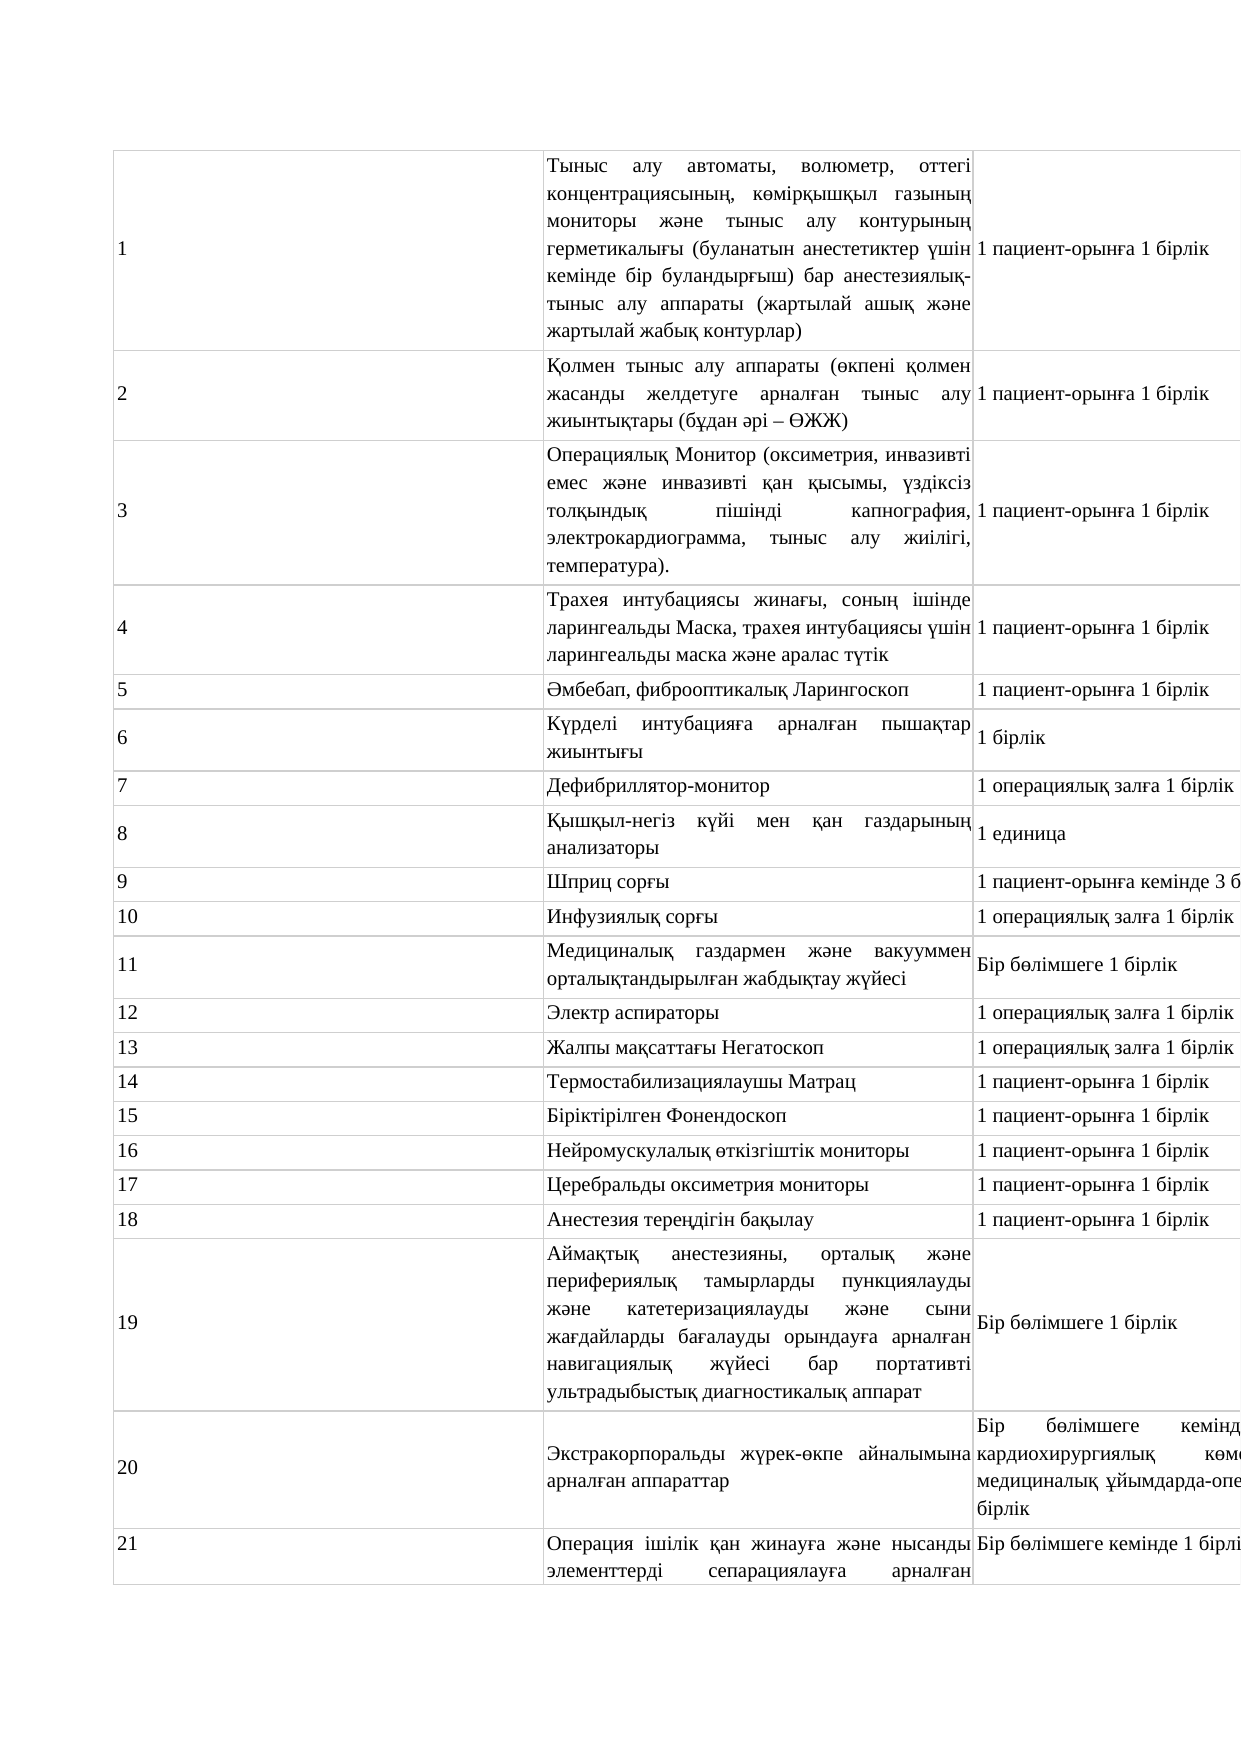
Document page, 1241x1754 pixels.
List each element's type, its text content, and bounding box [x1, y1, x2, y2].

table_cell Операциялық Монитор (оксиметрия, инвазивті емес және инвазивті қан қысымы, үздіксіз толқындық пішінді капнография, электрокардиограмма, тыныс алу жиілігі, температура). [544, 441, 972, 584]
table_cell 1 пациент-орынға 1 бірлік [974, 1171, 1240, 1204]
table_cell Термостабилизациялаушы Матрац [544, 1068, 972, 1101]
table_cell 12 [114, 999, 543, 1032]
table_cell 1 операциялық залға 1 бірлік [974, 999, 1240, 1032]
table_cell Бір бөлімшеге 1 бірлік [974, 937, 1240, 997]
table_cell Анестезия тереңдігін бақылау [544, 1205, 972, 1238]
table_cell 21 [114, 1529, 543, 1584]
table_cell 5 [114, 675, 543, 708]
table_cell 14 [114, 1068, 543, 1101]
table_cell Күрделі интубацияға арналған пышақтар жиынтығы [544, 710, 972, 770]
table_cell 4 [114, 586, 543, 674]
table_cell Экстракорпоральды жүрек-өкпе айналымына арналған аппараттар [544, 1412, 972, 1528]
table_cell 1 пациент-орынға 1 бірлік [974, 1205, 1240, 1238]
table_cell 1 [114, 151, 543, 350]
table_cell Электр аспираторы [544, 999, 972, 1032]
table_cell 3 [114, 441, 543, 584]
table_cell Жалпы мақсаттағы Негатоскоп [544, 1033, 972, 1066]
table_cell 1 пациент-орынға 1 бірлік [974, 1136, 1240, 1169]
table_cell Медициналық газдармен және вакууммен орталықтандырылған жабдықтау жүйесі [544, 937, 972, 997]
table_cell 1 операциялық залға 1 бірлік [974, 1033, 1240, 1066]
table_cell 1 единица [974, 806, 1240, 867]
table_cell 20 [114, 1412, 543, 1528]
table_cell 1 пациент-орынға 1 бірлік [974, 1068, 1240, 1101]
table_cell 7 [114, 772, 543, 805]
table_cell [974, 1529, 1240, 1584]
table_cell 1 пациент-орынға 1 бірлік [974, 441, 1240, 584]
table_cell 1 операциялық залға 1 бірлік [974, 902, 1240, 935]
table_cell 1 бірлік [974, 710, 1240, 770]
table_cell 2 [114, 351, 543, 439]
table_cell 15 [114, 1102, 543, 1135]
table_cell 1 пациент-орынға 1 бірлік [974, 151, 1240, 350]
table_cell Біріктірілген Фонендоскоп [544, 1102, 972, 1135]
table_cell Инфузиялық сорғы [544, 902, 972, 935]
table_cell 1 операциялық залға 1 бірлік [974, 772, 1240, 805]
table_cell 1 пациент-орынға кемінде 3 бірлік [974, 868, 1240, 901]
table_cell 11 [114, 937, 543, 997]
table_cell 10 [114, 902, 543, 935]
table_cell 16 [114, 1136, 543, 1169]
table_cell 18 [114, 1205, 543, 1238]
table_cell 13 [114, 1033, 543, 1066]
table_cell 1 пациент-орынға 1 бірлік [974, 586, 1240, 674]
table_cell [544, 1529, 972, 1584]
table_cell 6 [114, 710, 543, 770]
table_cell Қышқыл-негіз күйі мен қан газдарының анализаторы [544, 806, 972, 867]
table_cell Церебральды оксиметрия мониторы [544, 1171, 972, 1204]
table_cell Әмбебап, фиброоптикалық Ларингоскоп [544, 675, 972, 708]
table_cell 17 [114, 1171, 543, 1204]
table_cell 1 пациент-орынға 1 бірлік [974, 675, 1240, 708]
table_cell Бір бөлімшеге кемінде 1 бірлік, кардиохирургиялық көмек көрсететін медициналық ұйымдарда-операциялық залға 1 бірлік [974, 1412, 1240, 1528]
table_cell Аймақтық анестезияны, орталық және перифериялық тамырларды пункциялауды және катетеризациялауды және сыни жағдайларды бағалауды орындауға арналған навигациялық жүйесі бар портативті ультрадыбыстық диагностикалық аппарат [544, 1239, 972, 1410]
table_cell 9 [114, 868, 543, 901]
table_cell 8 [114, 806, 543, 867]
table_cell 1 пациент-орынға 1 бірлік [974, 1102, 1240, 1135]
table_cell Бір бөлімшеге 1 бірлік [974, 1239, 1240, 1410]
table_cell 1 пациент-орынға 1 бірлік [974, 351, 1240, 439]
table_cell 19 [114, 1239, 543, 1410]
table_cell Шприц сорғы [544, 868, 972, 901]
table_cell Тыныс алу автоматы, волюметр, оттегі концентрациясының, көмірқышқыл газының мониторы және тыныс алу контурының герметикалығы (буланатын анестетиктер үшін кемінде бір буландырғыш) бар анестезиялық-тыныс алу аппараты (жартылай ашық және жартылай жабық контурлар) [544, 151, 972, 350]
table_cell Трахея интубациясы жинағы, соның ішінде ларингеальды Маска, трахея интубациясы үшін ларингеальды маска және аралас түтік [544, 586, 972, 674]
table_cell Дефибриллятор-монитор [544, 772, 972, 805]
table_cell Қолмен тыныс алу аппараты (өкпені қолмен жасанды желдетуге арналған тыныс алу жиынтықтары (бұдан әрі – ӨЖЖ) [544, 351, 972, 439]
table_cell Нейромускулалық өткізгіштік мониторы [544, 1136, 972, 1169]
